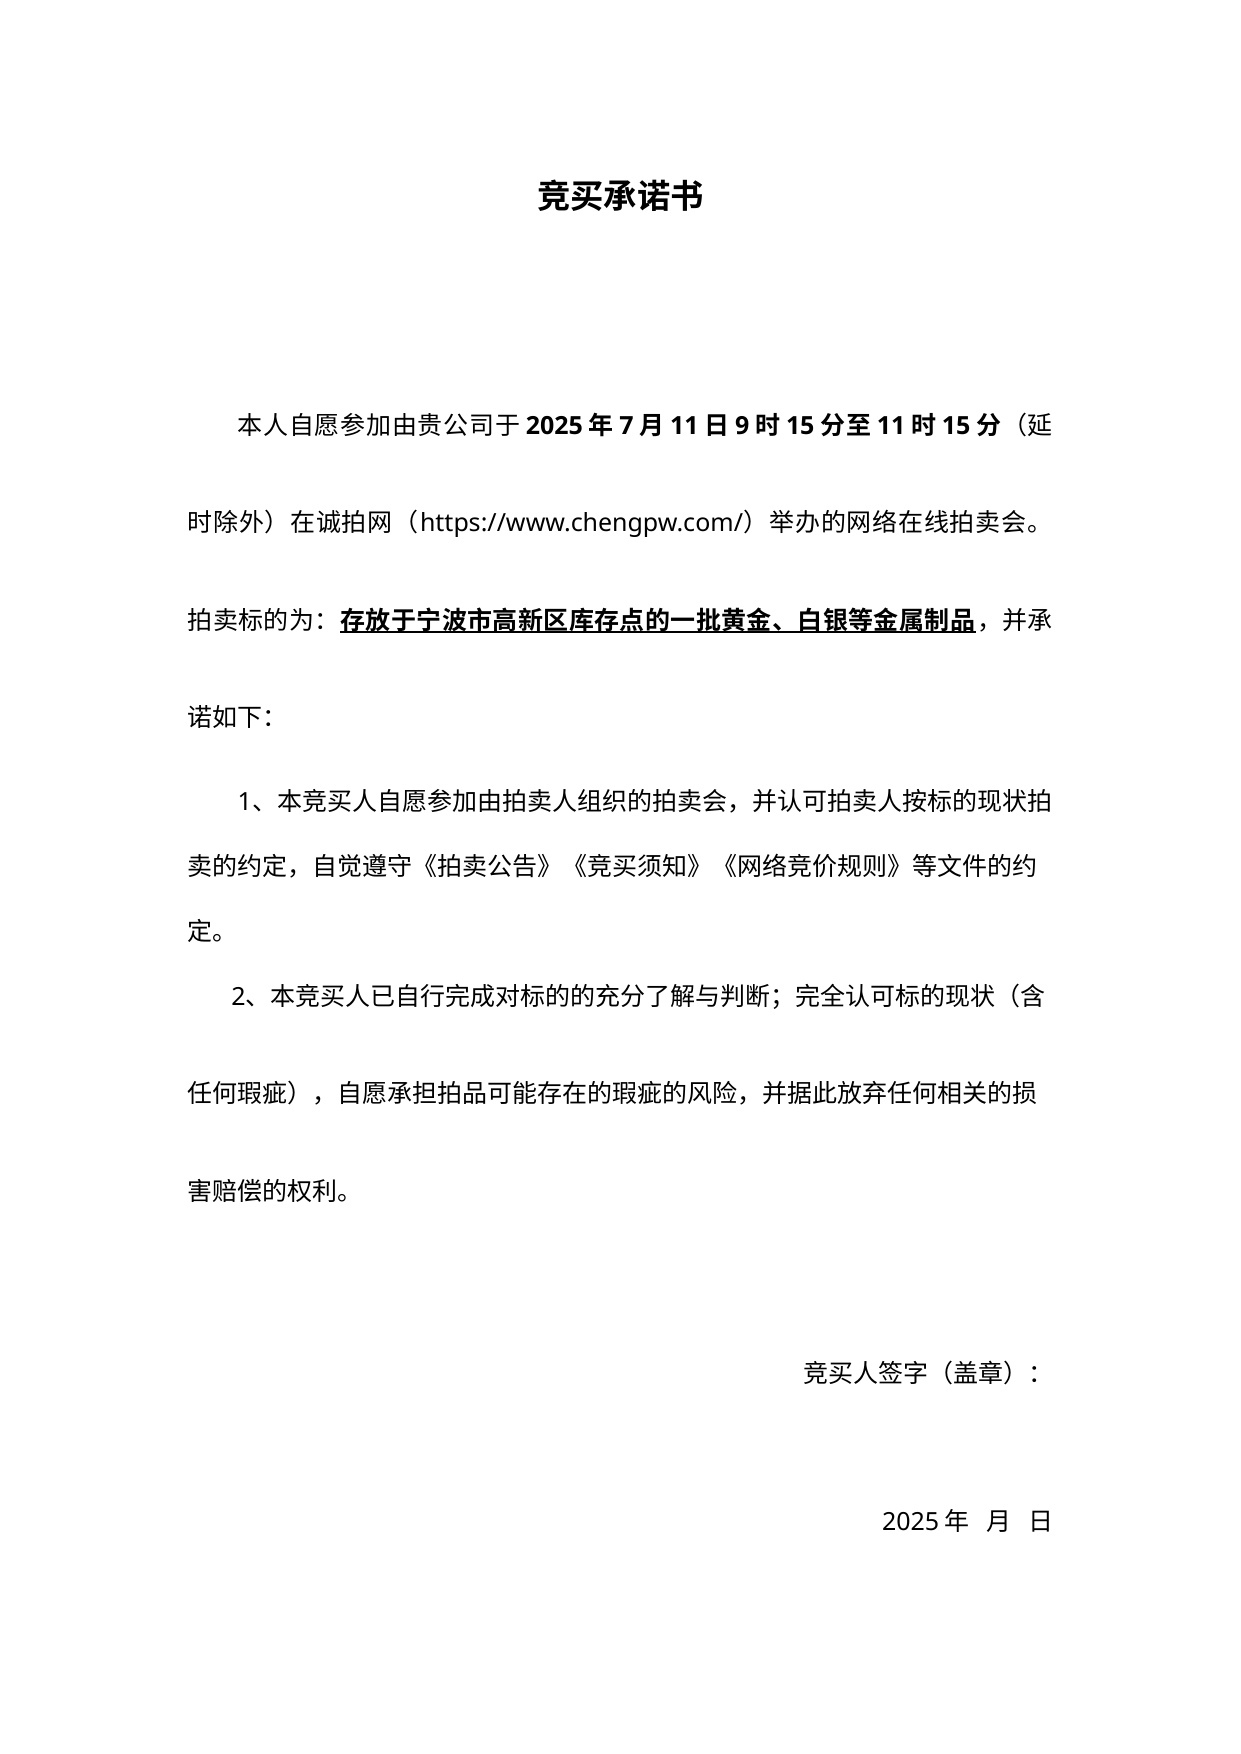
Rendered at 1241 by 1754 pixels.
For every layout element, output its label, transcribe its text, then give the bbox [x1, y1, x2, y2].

list 1、本竞买人自愿参加由拍卖人组织的拍卖会，并认可拍卖人按标的现状拍卖的约定，自觉遵守《拍卖公告》《竞买须知》《网络竞价规则》等文件的约定。 [187, 767, 1053, 962]
text 竞买承诺书 [187, 162, 1053, 227]
text 2、本竞买人已自行完成对标的的充分了解与判断；完全认可标的现状（含任何瑕疵），自愿承担拍品可能存在的瑕疵的风险，并据此放弃任何相关的损害赔偿的权利。 [187, 962, 1053, 1222]
text 2025年 月 日 [187, 1487, 1053, 1552]
text 本人自愿参加由贵公司于2025年7月11日9时15分至11时15分（延时除外）在诚拍网（https://www.chengpw.com/）举办的网络在线拍卖会。拍卖标的为：存放于宁波市高新区库存点的一批黄金、白银等金属制品，并承诺如下： [187, 391, 1053, 748]
text 竞买人签字（盖章）： [187, 1339, 1053, 1404]
